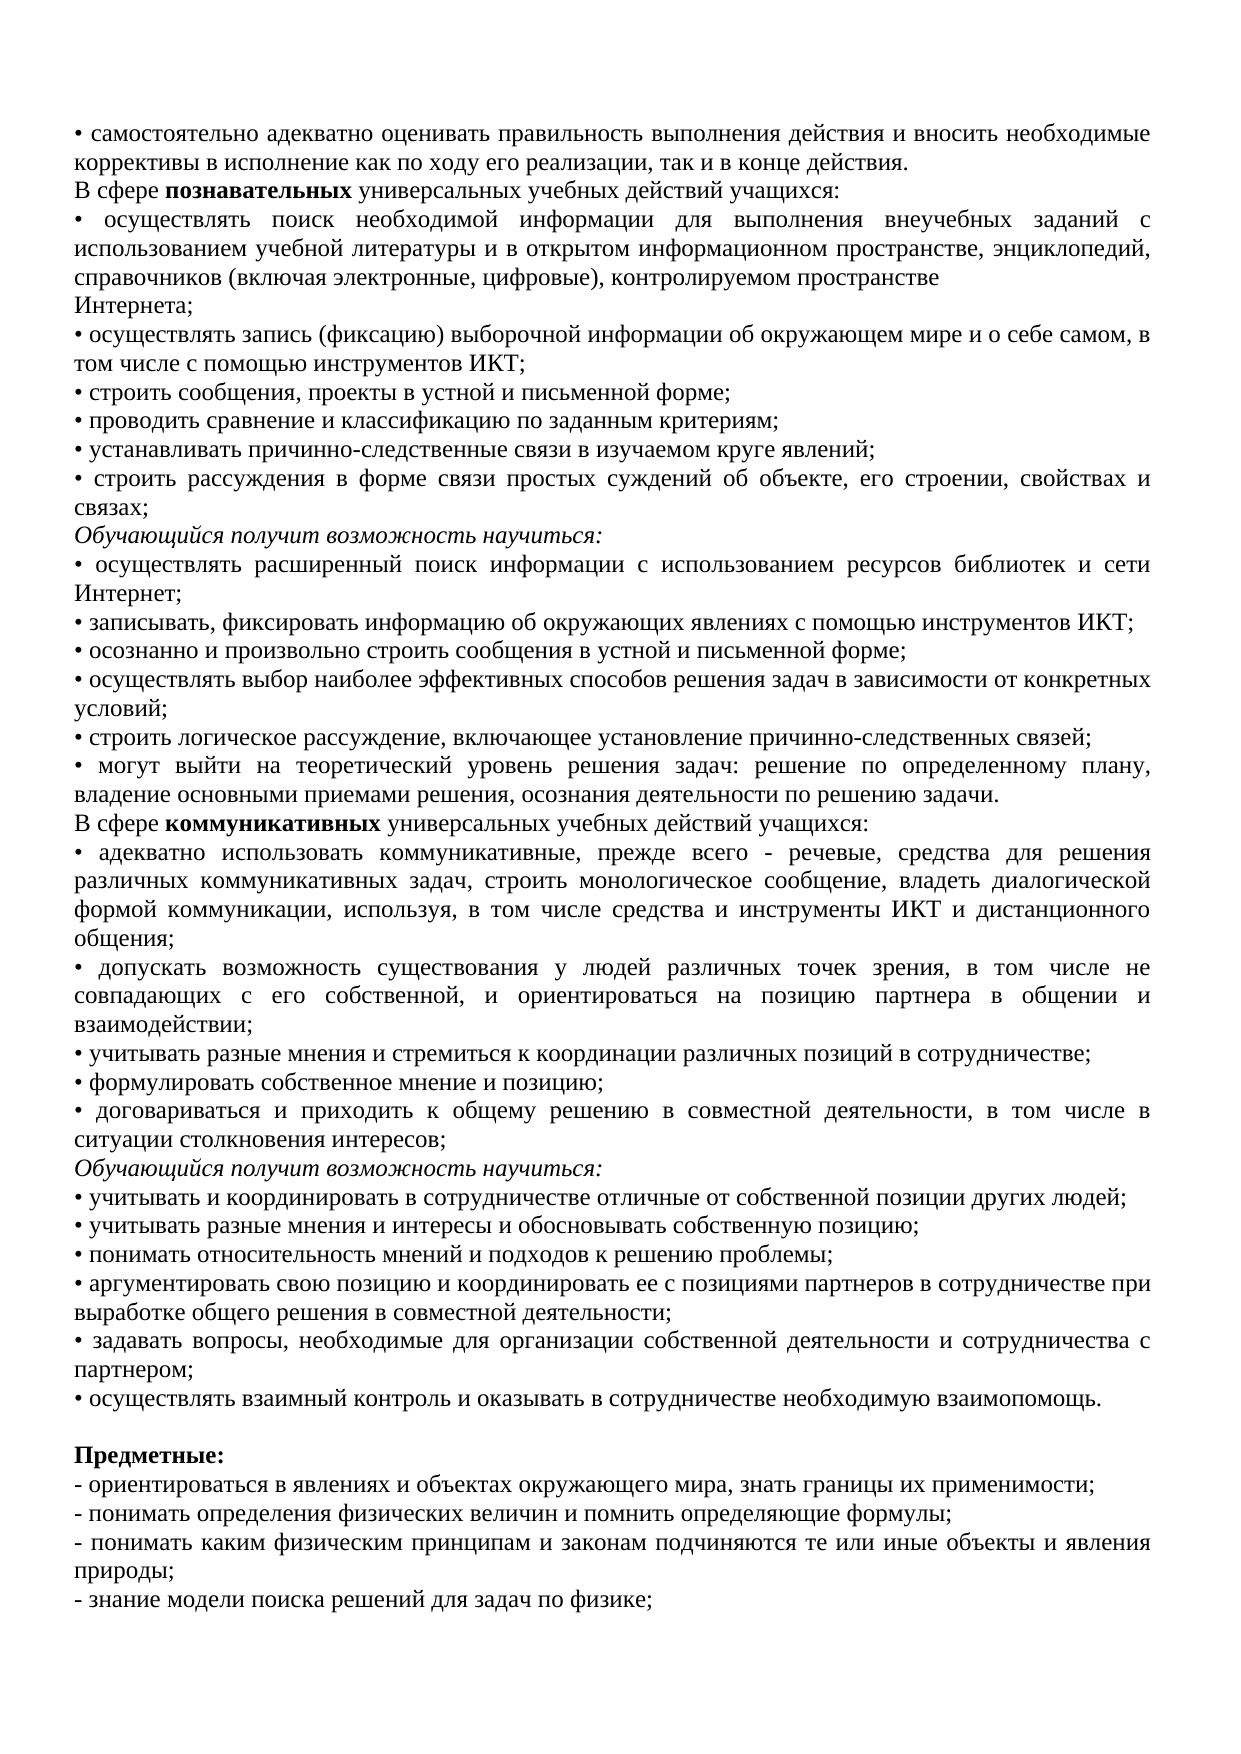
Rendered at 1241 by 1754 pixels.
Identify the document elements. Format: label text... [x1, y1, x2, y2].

text • понимать относительность мнений и подходов к решению проблемы; [74, 1239, 1152, 1268]
text • договариваться и приходить к общему решению в совместной деятельности, в том числе в ситуации столкновения интересов; [74, 1096, 1152, 1153]
text Обучающийся получит возможность научиться: [74, 1153, 1152, 1182]
text Обучающийся получит возможность научиться: [74, 521, 1152, 549]
text • осуществлять запись (фиксацию) выборочной информации об окружающем мире и о себе самом, в том числе с помощью инструментов ИКТ; [74, 319, 1152, 377]
text - понимать каким физическим принципам и законам подчиняются те или иные объекты и явления природы; [74, 1527, 1152, 1584]
text • строить логическое рассуждение, включающее установление причинно-следственных связей; [74, 722, 1152, 751]
text Интернета; [74, 291, 1152, 319]
text В сфере познавательных универсальных учебных действий учащихся: [74, 176, 1152, 204]
text • допускать возможность существования у людей различных точек зрения, в том числе не совпадающих с его собственной, и ориентироваться на позицию партнера в общении и взаимодействии; [74, 952, 1152, 1038]
text • осуществлять поиск необходимой информации для выполнения внеучебных заданий с использованием учебной литературы и в открытом информационном пространстве, энциклопедий, справочников (включая электронные, цифровые), контролируемом пространстве [74, 204, 1152, 291]
text • строить рассуждения в форме связи простых суждений об объекте, его строении, свойствах и связах; [74, 463, 1152, 521]
text • осуществлять выбор наиболее эффективных способов решения задач в зависимости от конкретных условий; [74, 664, 1152, 722]
text В сфере коммуникативных универсальных учебных действий учащихся: [74, 808, 1152, 837]
text • учитывать и координировать в сотрудничестве отличные от собственной позиции других людей; [74, 1182, 1152, 1211]
text • проводить сравнение и классификацию по заданным критериям; [74, 406, 1152, 434]
text • записывать, фиксировать информацию об окружающих явлениях с помощью инструментов ИКТ; [74, 607, 1152, 636]
text • осуществлять взаимный контроль и оказывать в сотрудничестве необходимую взаимопомощь. [74, 1383, 1152, 1412]
text • аргументировать свою позицию и координировать ее с позициями партнеров в сотрудничестве при выработке общего решения в совместной деятельности; [74, 1268, 1152, 1326]
text Предметные: [74, 1441, 1152, 1469]
text • осуществлять расширенный поиск информации с использованием ресурсов библиотек и сети Интернет; [74, 549, 1152, 607]
text • строить сообщения, проекты в устной и письменной форме; [74, 377, 1152, 406]
text • могут выйти на теоретический уровень решения задач: решение по определенному плану, владение основными приемами решения, осознания деятельности по решению задачи. [74, 751, 1152, 808]
text • учитывать разные мнения и интересы и обосновывать собственную позицию; [74, 1211, 1152, 1239]
text • формулировать собственное мнение и позицию; [74, 1067, 1152, 1096]
text • учитывать разные мнения и стремиться к координации различных позиций в сотрудничестве; [74, 1038, 1152, 1067]
text • осознанно и произвольно строить сообщения в устной и письменной форме; [74, 636, 1152, 664]
text • задавать вопросы, необходимые для организации собственной деятельности и сотрудничества с партнером; [74, 1326, 1152, 1383]
text • самостоятельно адекватно оценивать правильность выполнения действия и вносить необходимые коррективы в исполнение как по ходу его реализации, так и в конце действия. [74, 118, 1152, 176]
text • устанавливать причинно-следственные связи в изучаемом круге явлений; [74, 434, 1152, 463]
text - понимать определения физических величин и помнить определяющие формулы; [74, 1498, 1152, 1527]
text - ориентироваться в явлениях и объектах окружающего мира, знать границы их применимости; [74, 1469, 1152, 1498]
text - знание модели поиска решений для задач по физике; [74, 1584, 1152, 1613]
text • адекватно использовать коммуникативные, прежде всего - речевые, средства для решения различных коммуникативных задач, строить монологическое сообщение, владеть диалогической формой коммуникации, используя, в том числе средства и инструменты ИКТ и дистанционного общения; [74, 837, 1152, 952]
